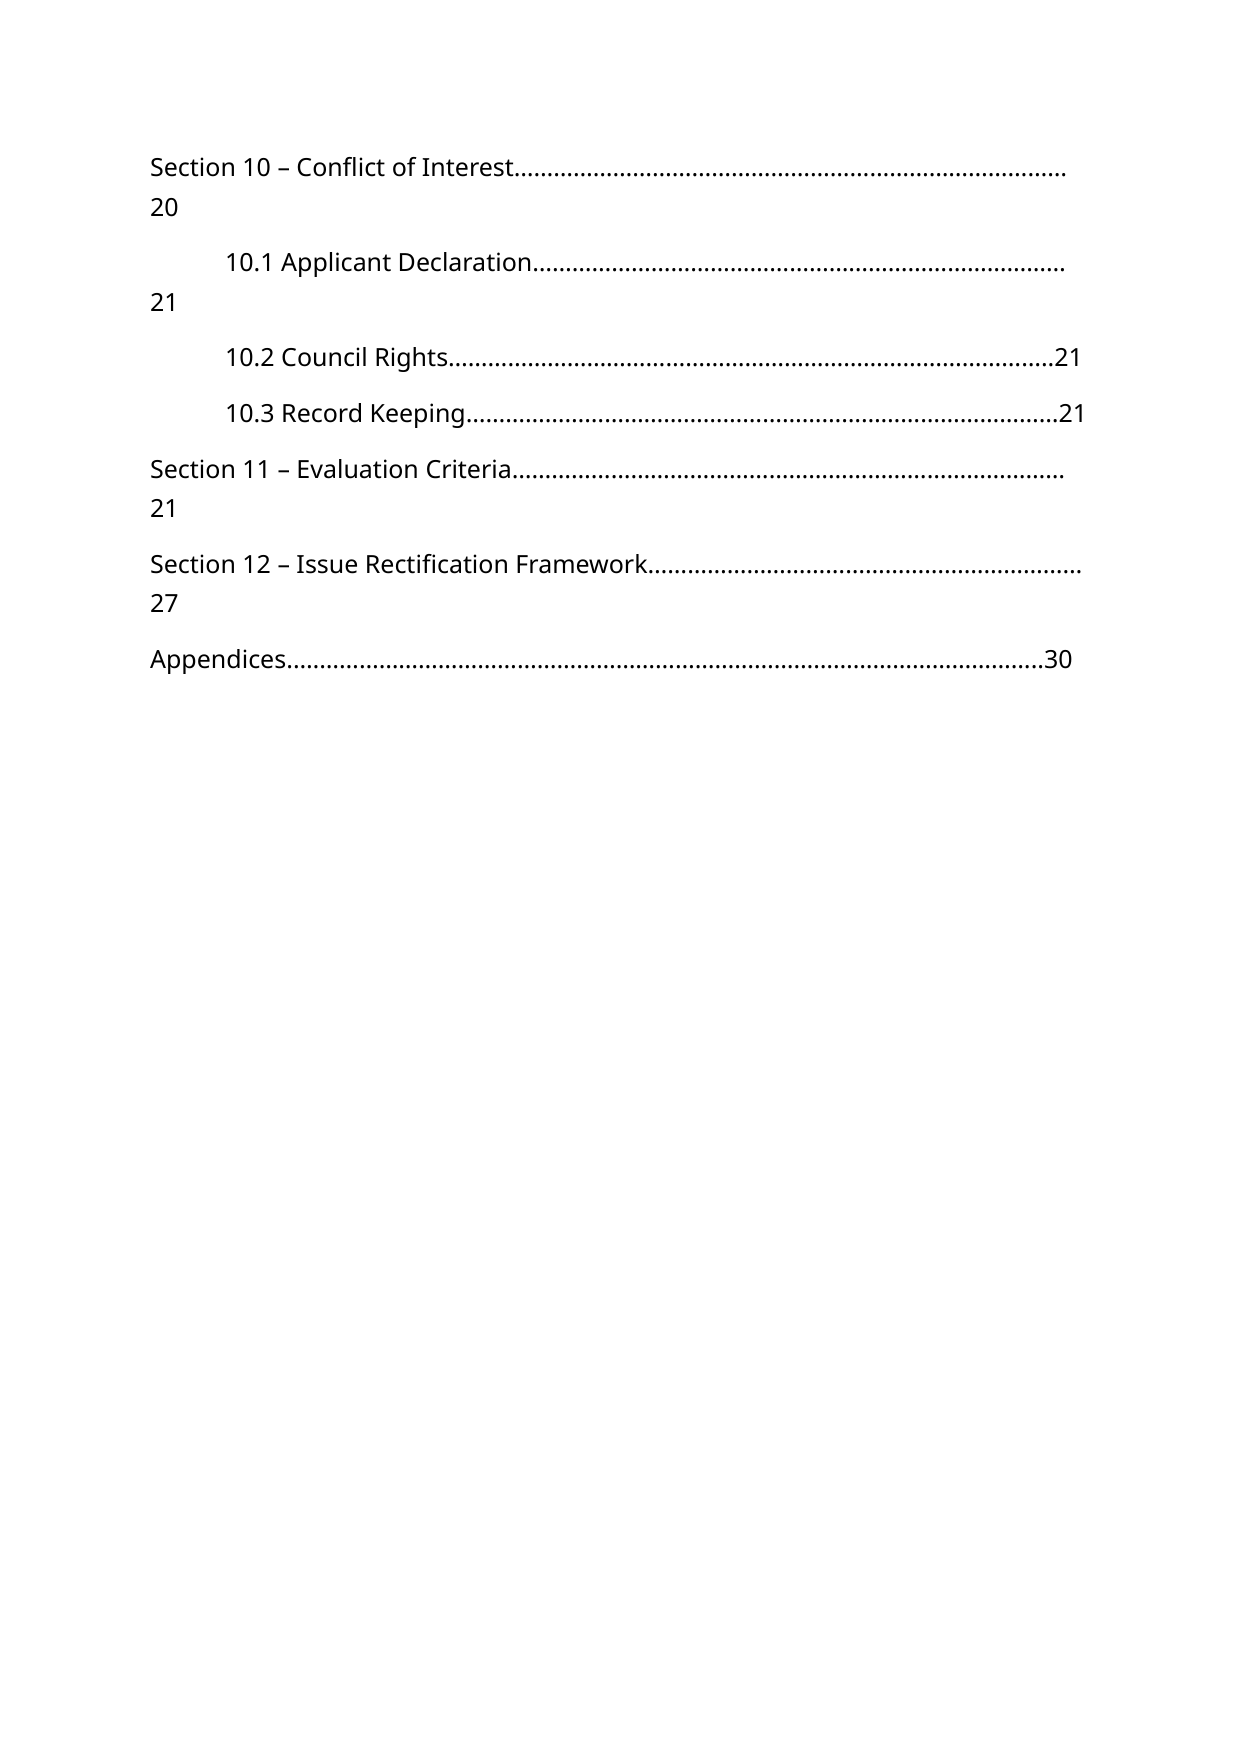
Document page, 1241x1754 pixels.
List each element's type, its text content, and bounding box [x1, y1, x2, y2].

text Section 12 – Issue Rectification Framework…………………………………………………………27 [150, 547, 1090, 620]
text 10.2 Council Rights………………………………………………………………………………..21 [150, 340, 1090, 374]
text Section 10 – Conflict of Interest…………………………………………………………………………20 [150, 150, 1090, 223]
text 10.3 Record Keeping………………………………………………………………………………21 [150, 396, 1090, 430]
text Section 11 – Evaluation Criteria…………………………………………………………………………21 [150, 452, 1090, 525]
text 10.1 Applicant Declaration………………………………………………………………………21 [150, 245, 1090, 318]
text Appendices..…………………………………………………………………………………………………..30 [150, 642, 1090, 676]
